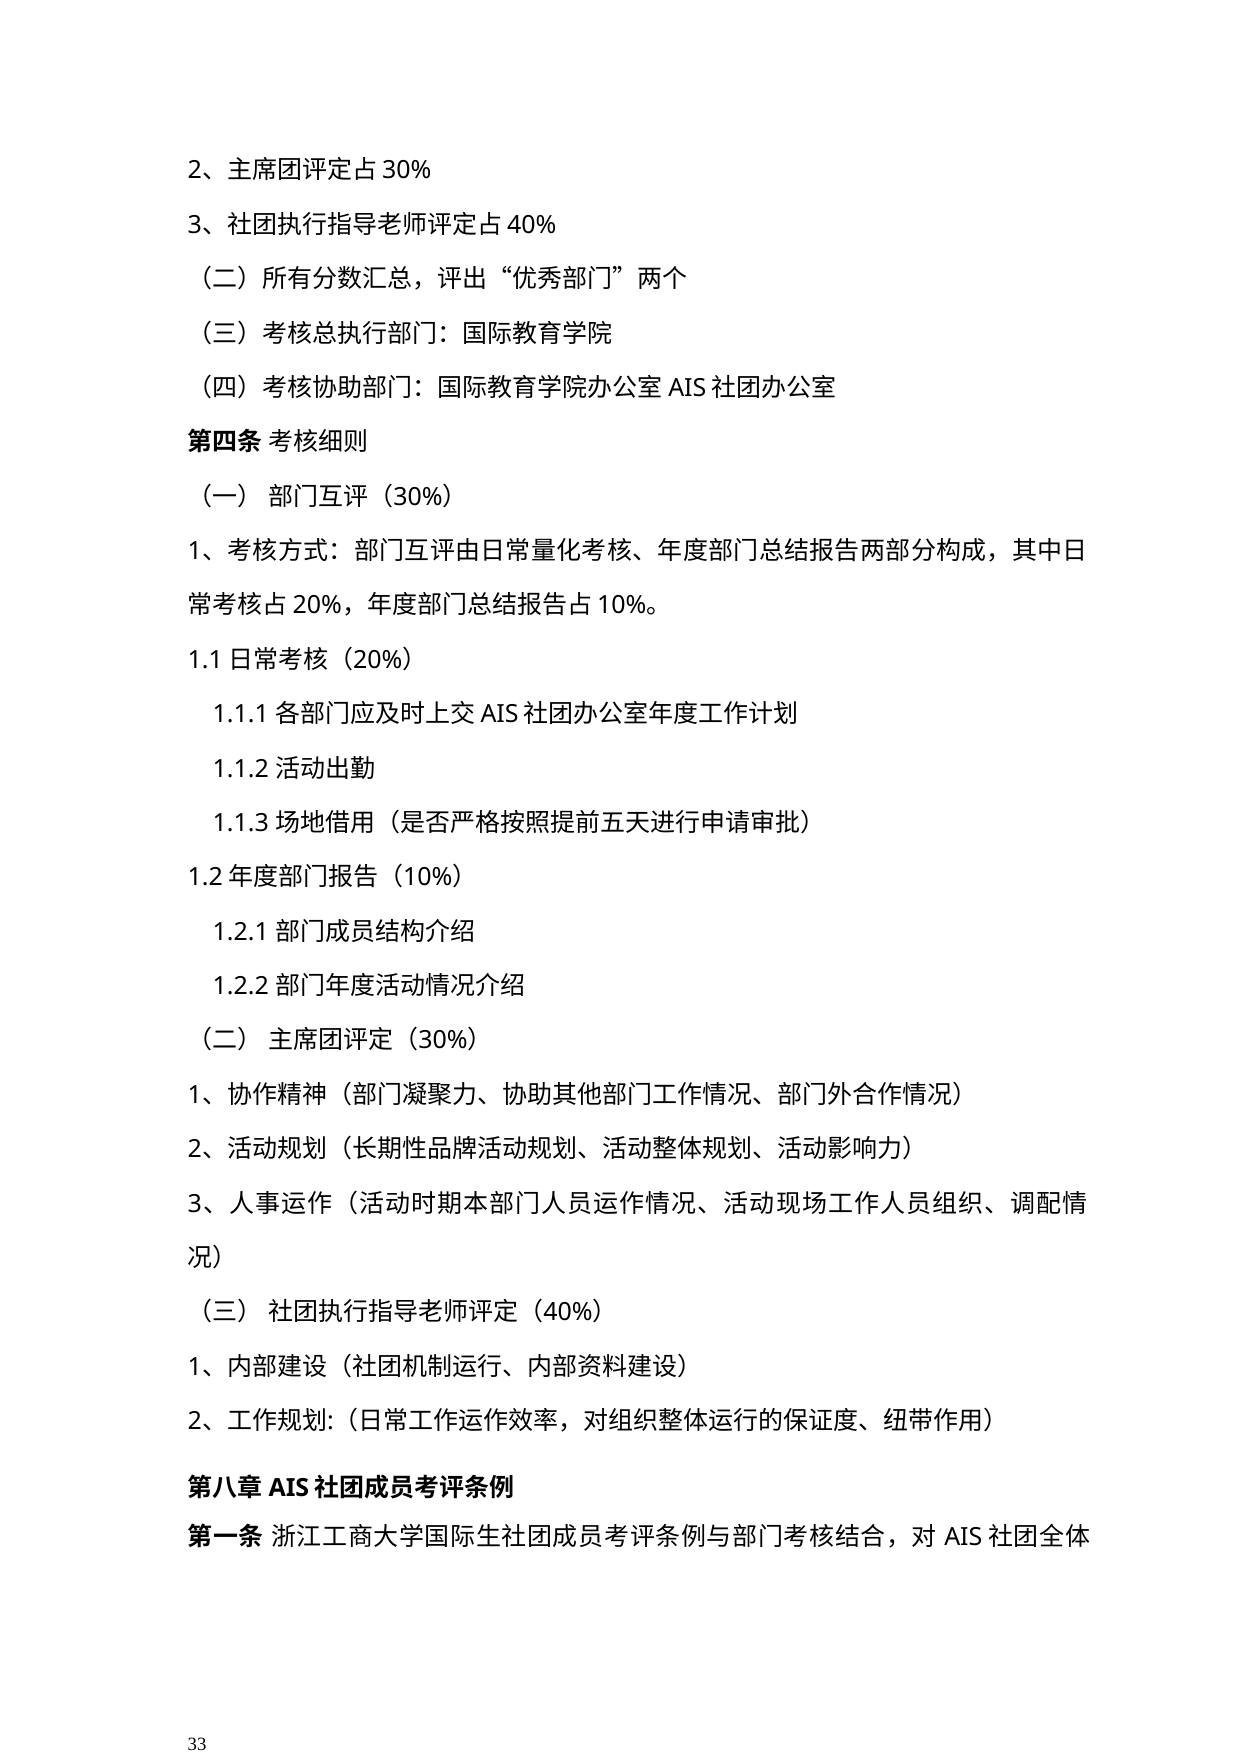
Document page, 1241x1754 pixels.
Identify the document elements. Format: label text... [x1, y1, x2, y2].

text （一） 部门互评（30%） [187, 476, 1090, 512]
text （三） 社团执行指导老师评定（40%） [187, 1292, 1090, 1328]
text （三）考核总执行部门：国际教育学院 [187, 313, 1090, 349]
text 第一条 浙江工商大学国际生社团成员考评条例与部门考核结合，对AIS社团全体成员进行评优考评工作，对全面提升社团成员能力，激励成员努力投入到社团工作中有重要意义。AIS社团成员考评由两部分组成：部长考评和干事考评。 [187, 1516, 1090, 1552]
text 第四条 考核细则 [187, 422, 1090, 458]
text 1、协作精神（部门凝聚力、协助其他部门工作情况、部门外合作情况） [187, 1074, 1090, 1111]
text 2、活动规划（长期性品牌活动规划、活动整体规划、活动影响力） [187, 1129, 1090, 1165]
text 3、人事运作（活动时期本部门人员运作情况、活动现场工作人员组织、调配情况） [187, 1183, 1090, 1274]
text 1.2.2 部门年度活动情况介绍 [187, 966, 1090, 1002]
text 3、社团执行指导老师评定占40% [187, 204, 1090, 241]
text （二）所有分数汇总，评出“优秀部门”两个 [187, 259, 1090, 295]
text 2、主席团评定占30% [187, 150, 1090, 186]
text 1、内部建设（社团机制运行、内部资料建设） [187, 1346, 1090, 1382]
subtitle 第八章 AIS社团成员考评条例 [187, 1467, 1090, 1504]
text 1.2.1 部门成员结构介绍 [187, 911, 1090, 947]
text 1.1.2 活动出勤 [187, 748, 1090, 784]
text 1.1日常考核（20%） [187, 639, 1090, 676]
text 1.1.3 场地借用（是否严格按照提前五天进行申请审批） [187, 802, 1090, 839]
text （四）考核协助部门：国际教育学院办公室 AIS社团办公室 [187, 367, 1090, 404]
text 2、工作规划:（日常工作运作效率，对组织整体运行的保证度、纽带作用） [187, 1401, 1090, 1437]
text 1、考核方式：部门互评由日常量化考核、年度部门总结报告两部分构成，其中日常考核占20%，年度部门总结报告占10%。 [187, 531, 1090, 621]
text 1.2年度部门报告（10%） [187, 857, 1090, 893]
text 1.1.1 各部门应及时上交AIS社团办公室年度工作计划 [187, 694, 1090, 730]
text （二） 主席团评定（30%） [187, 1020, 1090, 1056]
